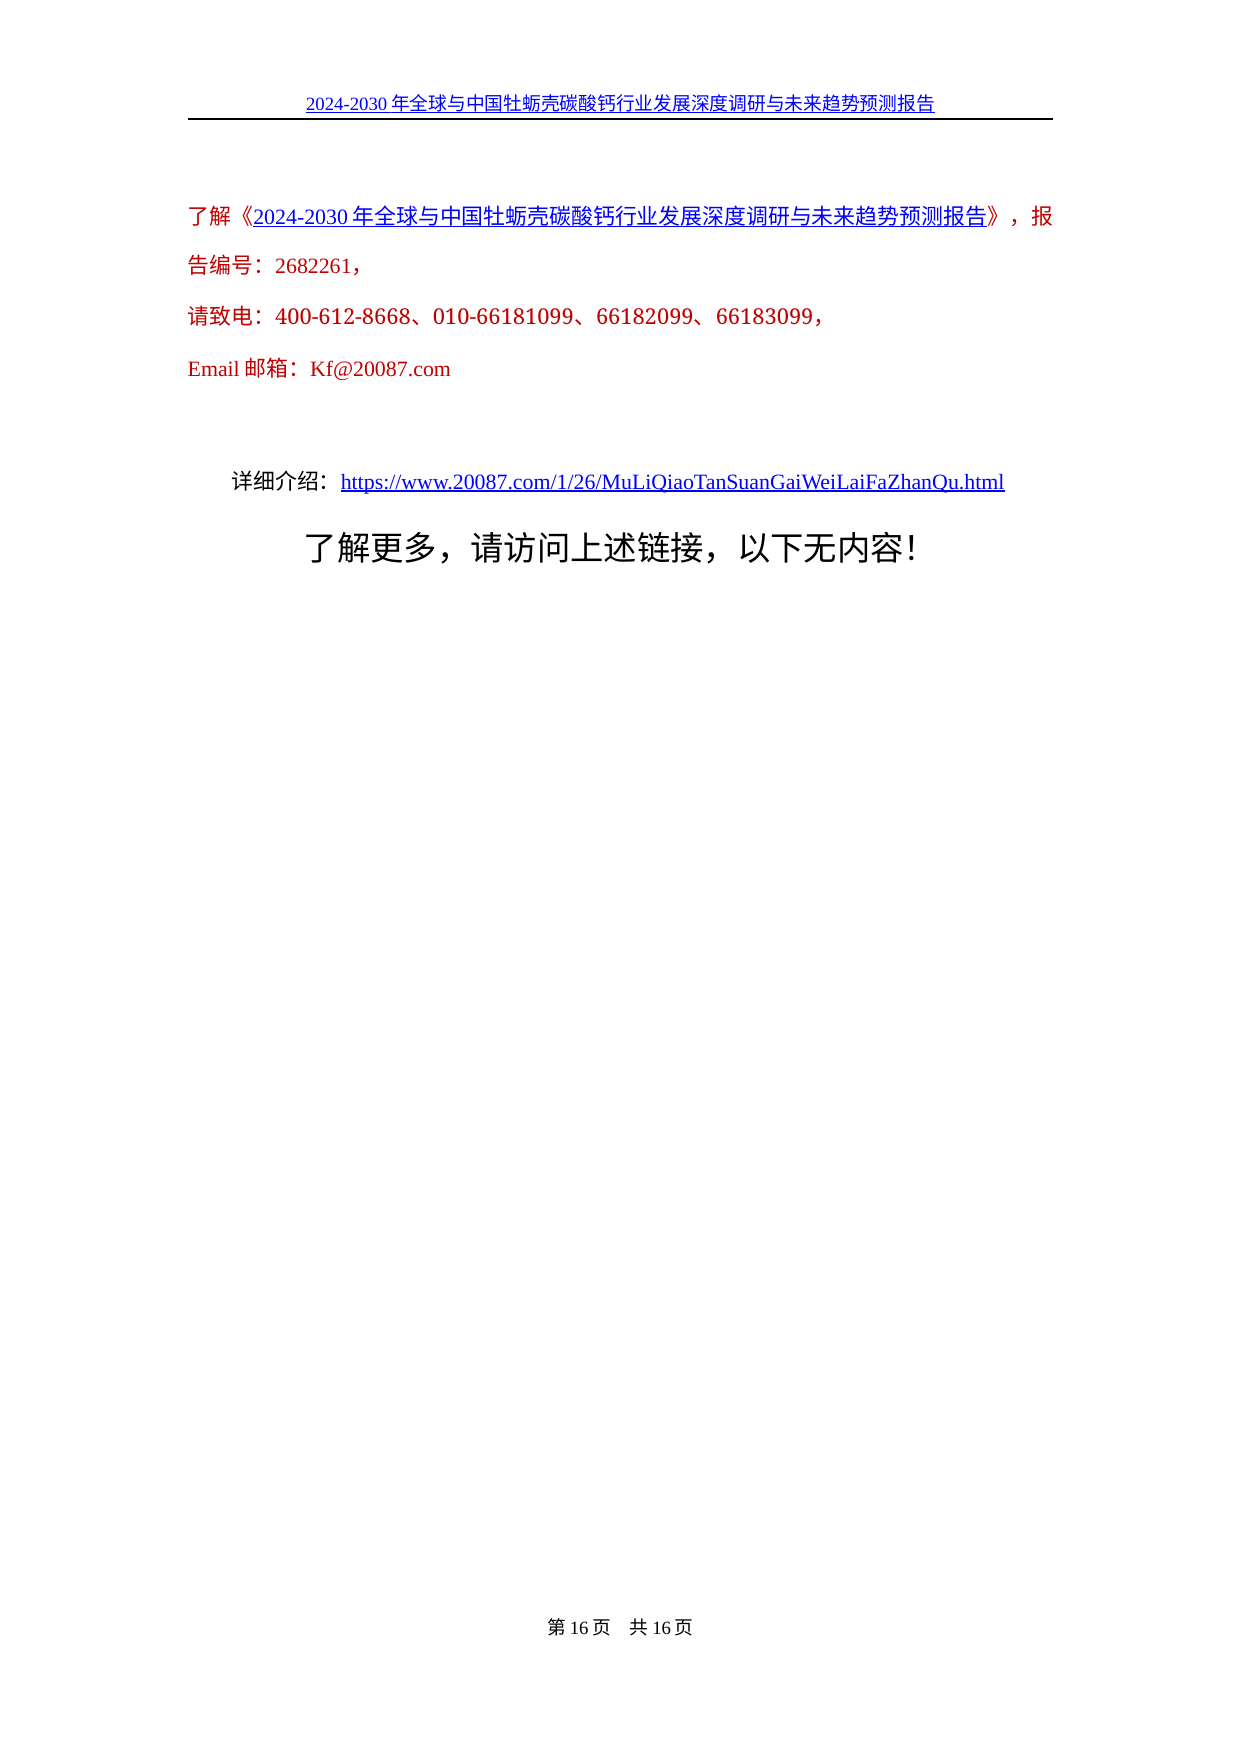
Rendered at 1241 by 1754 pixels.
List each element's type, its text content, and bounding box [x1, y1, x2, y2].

text 请致电：400-612-8668、010-66181099、66182099、66183099， [187, 299, 1053, 331]
title 了解更多，请访问上述链接，以下无内容！ [187, 513, 1053, 578]
text Email邮箱：Kf@20087.com [187, 350, 1053, 383]
text 详细介绍：https://www.20087.com/1/26/MuLiQiaoTanSuanGaiWeiLaiFaZhanQu.html [187, 463, 1053, 496]
text 了解《2024-2030年全球与中国牡蛎壳碳酸钙行业发展深度调研与未来趋势预测报告》，报告编号：2682261， [187, 198, 1053, 280]
